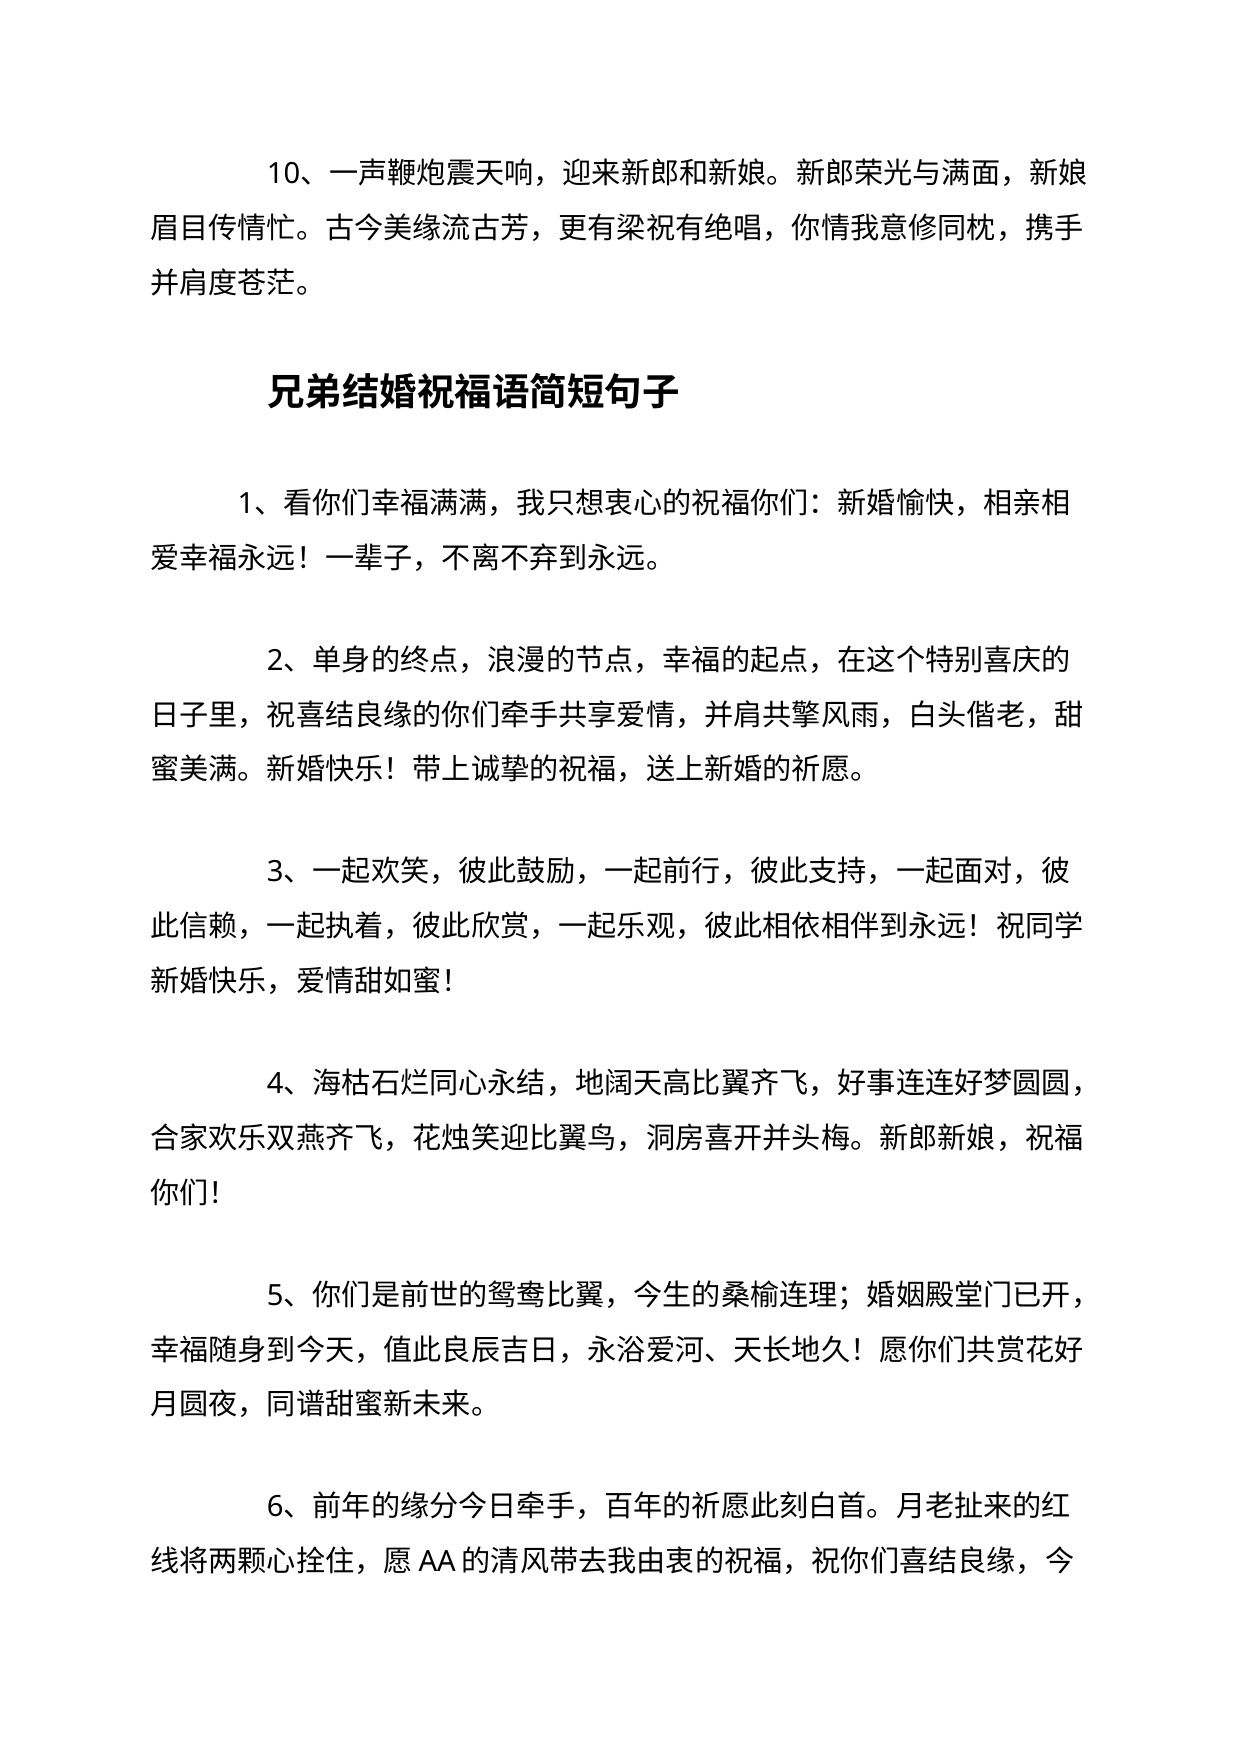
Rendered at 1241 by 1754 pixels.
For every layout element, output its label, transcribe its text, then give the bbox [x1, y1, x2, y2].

text 兄弟结婚祝福语简短句子 [150, 362, 1090, 416]
text 2、单身的终点，浪漫的节点，幸福的起点，在这个特别喜庆的日子里，祝喜结良缘的你们牵手共享爱情，并肩共擎风雨，白头偕老，甜蜜美满。新婚快乐！带上诚挚的祝福，送上新婚的祈愿。 [150, 636, 1090, 788]
text 3、一起欢笑，彼此鼓励，一起前行，彼此支持，一起面对，彼此信赖，一起执着，彼此欣赏，一起乐观，彼此相依相伴到永远！祝同学新婚快乐，爱情甜如蜜！ [150, 848, 1090, 1000]
text 1、看你们幸福满满，我只想衷心的祝福你们：新婚愉快，相亲相爱幸福永远！一辈子，不离不弃到永远。 [150, 479, 1090, 577]
text 5、你们是前世的鸳鸯比翼，今生的桑榆连理；婚姻殿堂门已开，幸福随身到今天，值此良辰吉日，永浴爱河、天长地久！愿你们共赏花好月圆夜，同谱甜蜜新未来。 [150, 1271, 1090, 1423]
text 10、一声鞭炮震天响，迎来新郎和新娘。新郎荣光与满面，新娘眉目传情忙。古今美缘流古芳，更有梁祝有绝唱，你情我意修同枕，携手并肩度苍茫。 [150, 150, 1090, 302]
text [150, 1483, 1090, 1580]
text 4、海枯石烂同心永结，地阔天高比翼齐飞，好事连连好梦圆圆，合家欢乐双燕齐飞，花烛笑迎比翼鸟，洞房喜开并头梅。新郎新娘，祝福你们！ [150, 1059, 1090, 1212]
